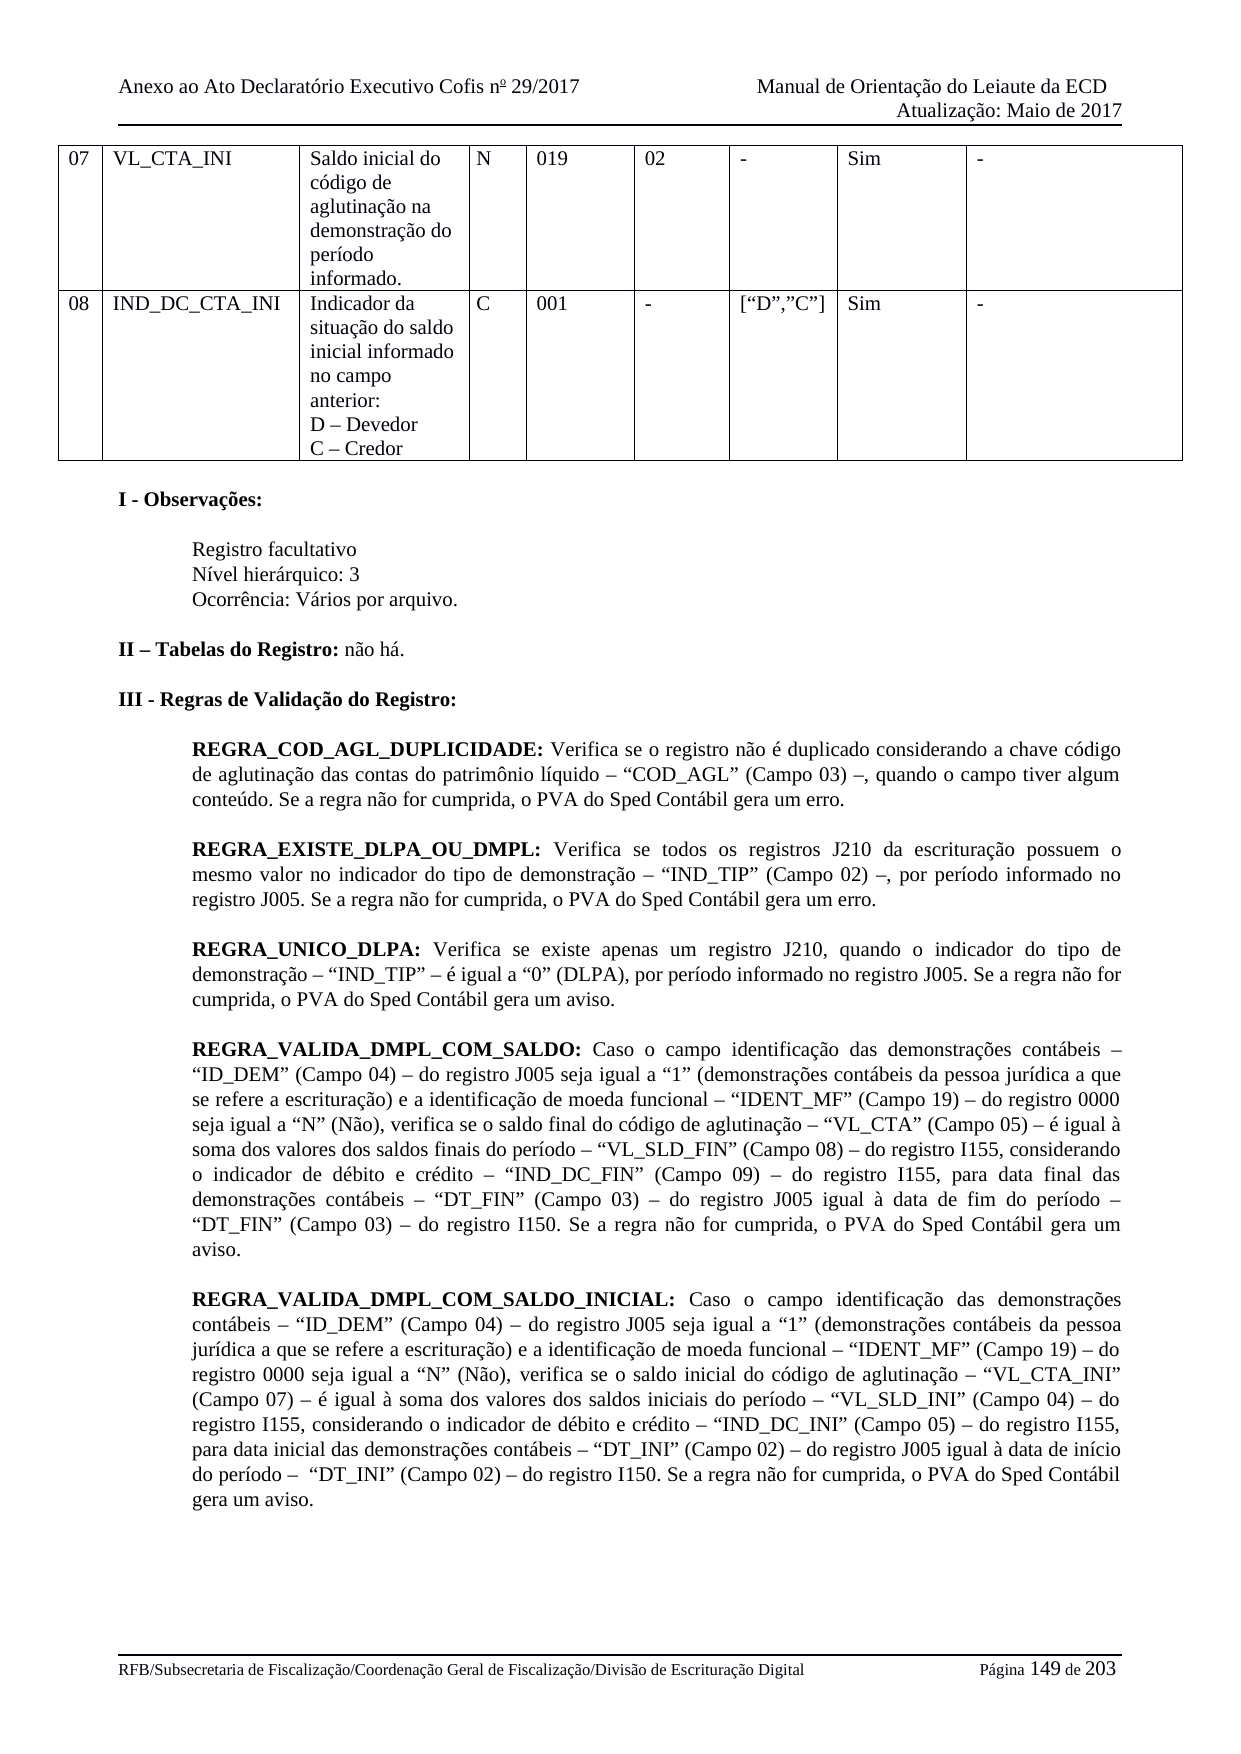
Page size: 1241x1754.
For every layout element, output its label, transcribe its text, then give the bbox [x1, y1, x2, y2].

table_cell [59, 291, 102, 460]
text I - Observações: [118, 486, 1122, 511]
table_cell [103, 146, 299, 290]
text REGRA_VALIDA_DMPL_COM_SALDO: Caso o campo identificação das demonstrações contábeis – “ID_DEM” (Campo 04) – do registro J005 seja igual a “1” (demonstrações contábeis da pessoa jurídica a que se refere a escrituração) e a identificação de moeda funcional – “IDENT_MF” (Campo 19) – do registro 0000 seja igual a “N” (Não), verifica se o saldo final do código de aglutinação – “VL_CTA” (Campo 05) – é igual à soma dos valores dos saldos finais do período – “VL_SLD_FIN” (Campo 08) – do registro I155, considerando o indicador de débito e crédito – “IND_DC_FIN” (Campo 09) – do registro I155, para data final das demonstrações contábeis – “DT_FIN” (Campo 03) – do registro J005 igual à data de fim do período – “DT_FIN” (Campo 03) – do registro I150. Se a regra não for cumprida, o PVA do Sped Contábil gera um aviso. [192, 1036, 1122, 1261]
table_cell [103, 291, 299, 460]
text Nível hierárquico: 3 [118, 561, 1122, 586]
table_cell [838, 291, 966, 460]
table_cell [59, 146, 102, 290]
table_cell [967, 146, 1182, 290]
text Registro facultativo [118, 536, 1122, 561]
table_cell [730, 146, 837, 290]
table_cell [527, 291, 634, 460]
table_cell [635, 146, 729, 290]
text II – Tabelas do Registro: não há. [118, 636, 1122, 661]
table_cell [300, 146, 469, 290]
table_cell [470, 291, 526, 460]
text REGRA_EXISTE_DLPA_OU_DMPL: Verifica se todos os registros J210 da escrituração possuem o mesmo valor no indicador do tipo de demonstração – “IND_TIP” (Campo 02) –, por período informado no registro J005. Se a regra não for cumprida, o PVA do Sped Contábil gera um erro. [192, 836, 1122, 911]
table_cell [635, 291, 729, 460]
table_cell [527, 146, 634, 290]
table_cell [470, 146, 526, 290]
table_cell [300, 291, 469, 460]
text REGRA_UNICO_DLPA: Verifica se existe apenas um registro J210, quando o indicador do tipo de demonstração – “IND_TIP” – é igual a “0” (DLPA), por período informado no registro J005. Se a regra não for cumprida, o PVA do Sped Contábil gera um aviso. [192, 936, 1122, 1011]
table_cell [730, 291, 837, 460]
text REGRA_COD_AGL_DUPLICIDADE: Verifica se o registro não é duplicado considerando a chave código de aglutinação das contas do patrimônio líquido – “COD_AGL” (Campo 03) –, quando o campo tiver algum conteúdo. Se a regra não for cumprida, o PVA do Sped Contábil gera um erro. [192, 736, 1122, 811]
text Ocorrência: Vários por arquivo. [118, 586, 1122, 611]
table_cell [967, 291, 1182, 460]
text REGRA_VALIDA_DMPL_COM_SALDO_INICIAL: Caso o campo identificação das demonstrações contábeis – “ID_DEM” (Campo 04) – do registro J005 seja igual a “1” (demonstrações contábeis da pessoa jurídica a que se refere a escrituração) e a identificação de moeda funcional – “IDENT_MF” (Campo 19) – do registro 0000 seja igual a “N” (Não), verifica se o saldo inicial do código de aglutinação – “VL_CTA_INI” (Campo 07) – é igual à soma dos valores dos saldos iniciais do período – “VL_SLD_INI” (Campo 04) – do registro I155, considerando o indicador de débito e crédito – “IND_DC_INI” (Campo 05) – do registro I155, para data inicial das demonstrações contábeis – “DT_INI” (Campo 02) – do registro J005 igual à data de início do período – “DT_INI” (Campo 02) – do registro I150. Se a regra não for cumprida, o PVA do Sped Contábil gera um aviso. [192, 1286, 1122, 1511]
text III - Regras de Validação do Registro: [118, 686, 1122, 711]
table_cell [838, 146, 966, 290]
